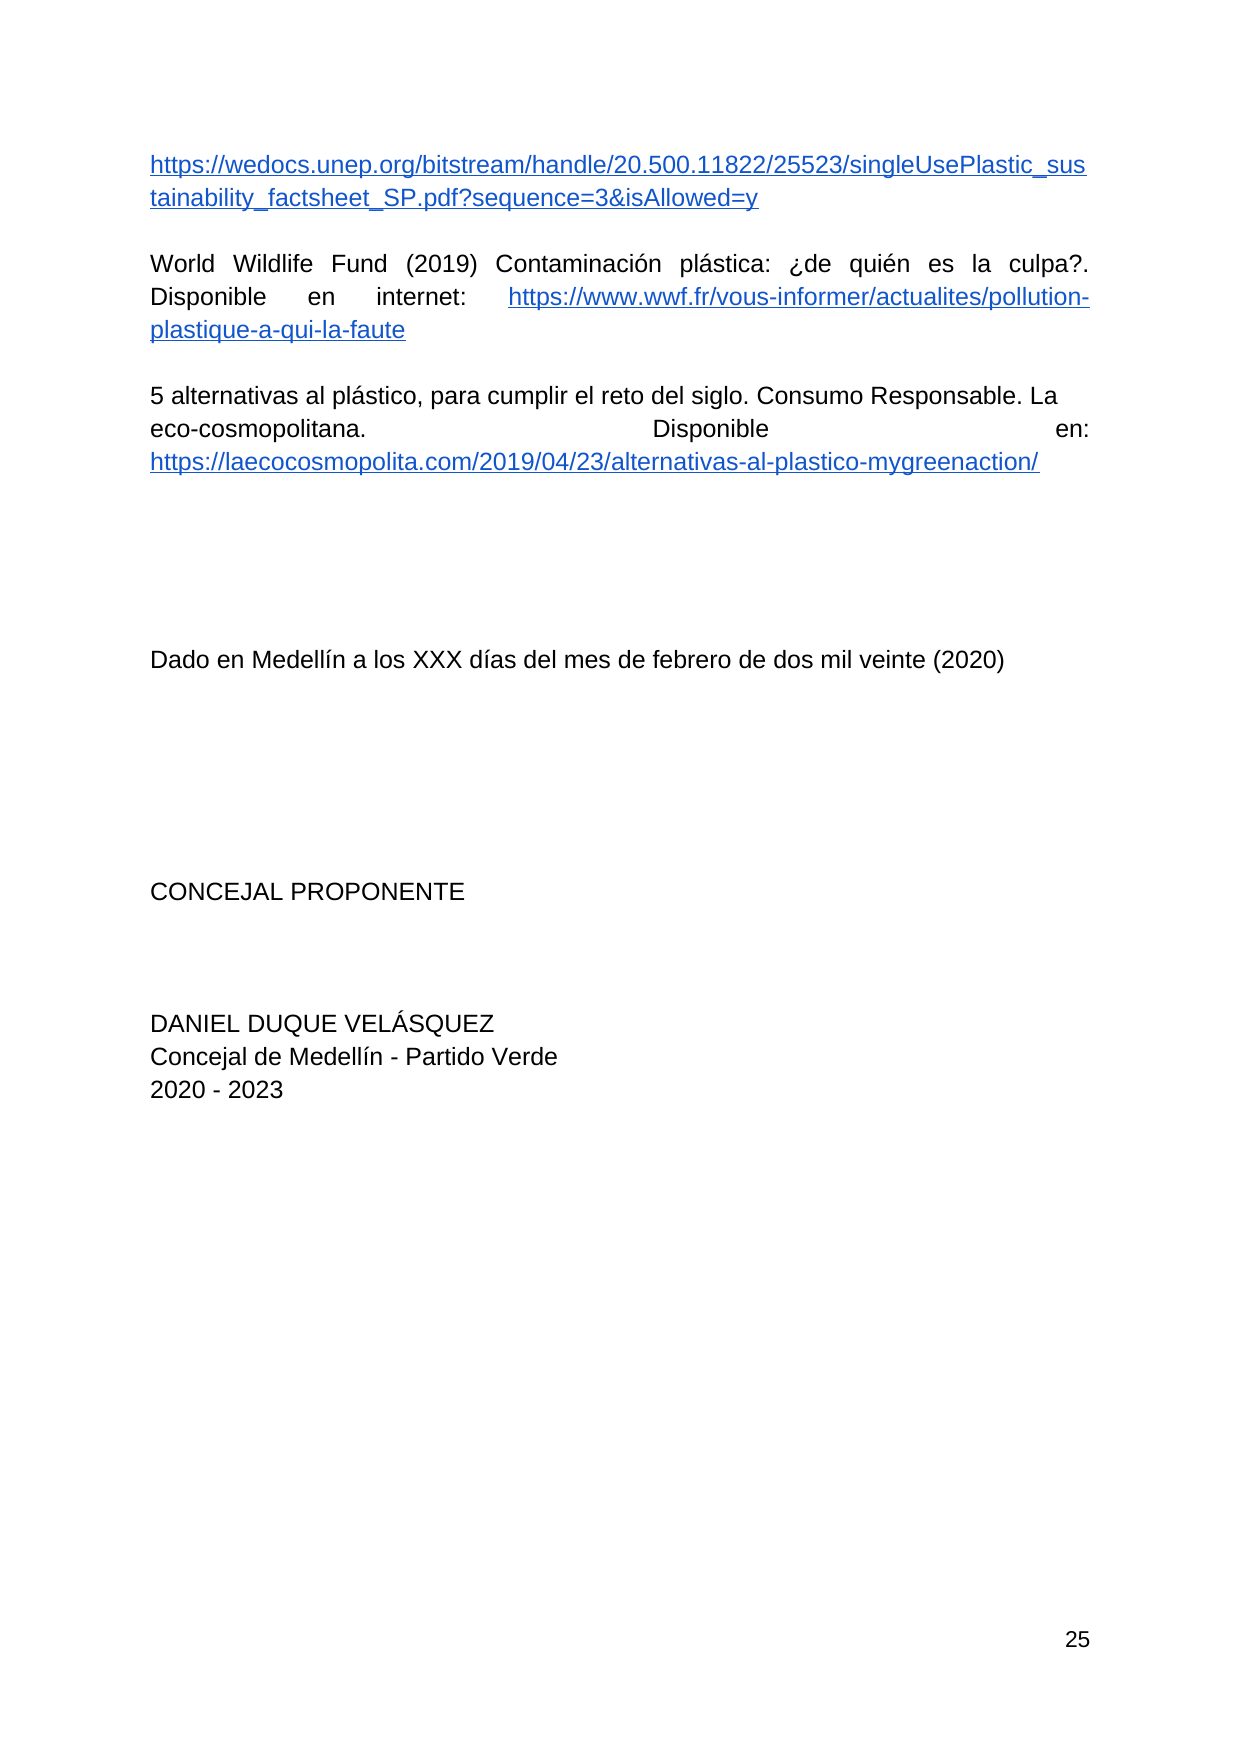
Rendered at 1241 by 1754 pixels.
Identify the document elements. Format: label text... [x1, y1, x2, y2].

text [150, 150, 1090, 212]
text Concejal de Medellín - Partido Verde [150, 1042, 1090, 1070]
text 2020 - 2023 [150, 1074, 1090, 1103]
text Dado en Medellín a los XXX días del mes de febrero de dos mil veinte (2020) [150, 645, 1090, 674]
text World Wildlife Fund (2019) Contaminación plástica: ¿de quién es la culpa?. Disponible en internet: https://www.wwf.fr/vous-informer/actualites/pollution-plastique-a-qui-la-faute [150, 249, 1090, 344]
text CONCEJAL PROPONENTE [150, 876, 1090, 905]
text 5 alternativas al plástico, para cumplir el reto del siglo. Consumo Responsable. La [150, 381, 1090, 410]
text DANIEL DUQUE VELÁSQUEZ [150, 1008, 1090, 1037]
text eco-cosmopolitana. Disponible en: https://laecocosmopolita.com/2019/04/23/alternativas-al-plastico-mygreenaction/ [150, 414, 1090, 476]
